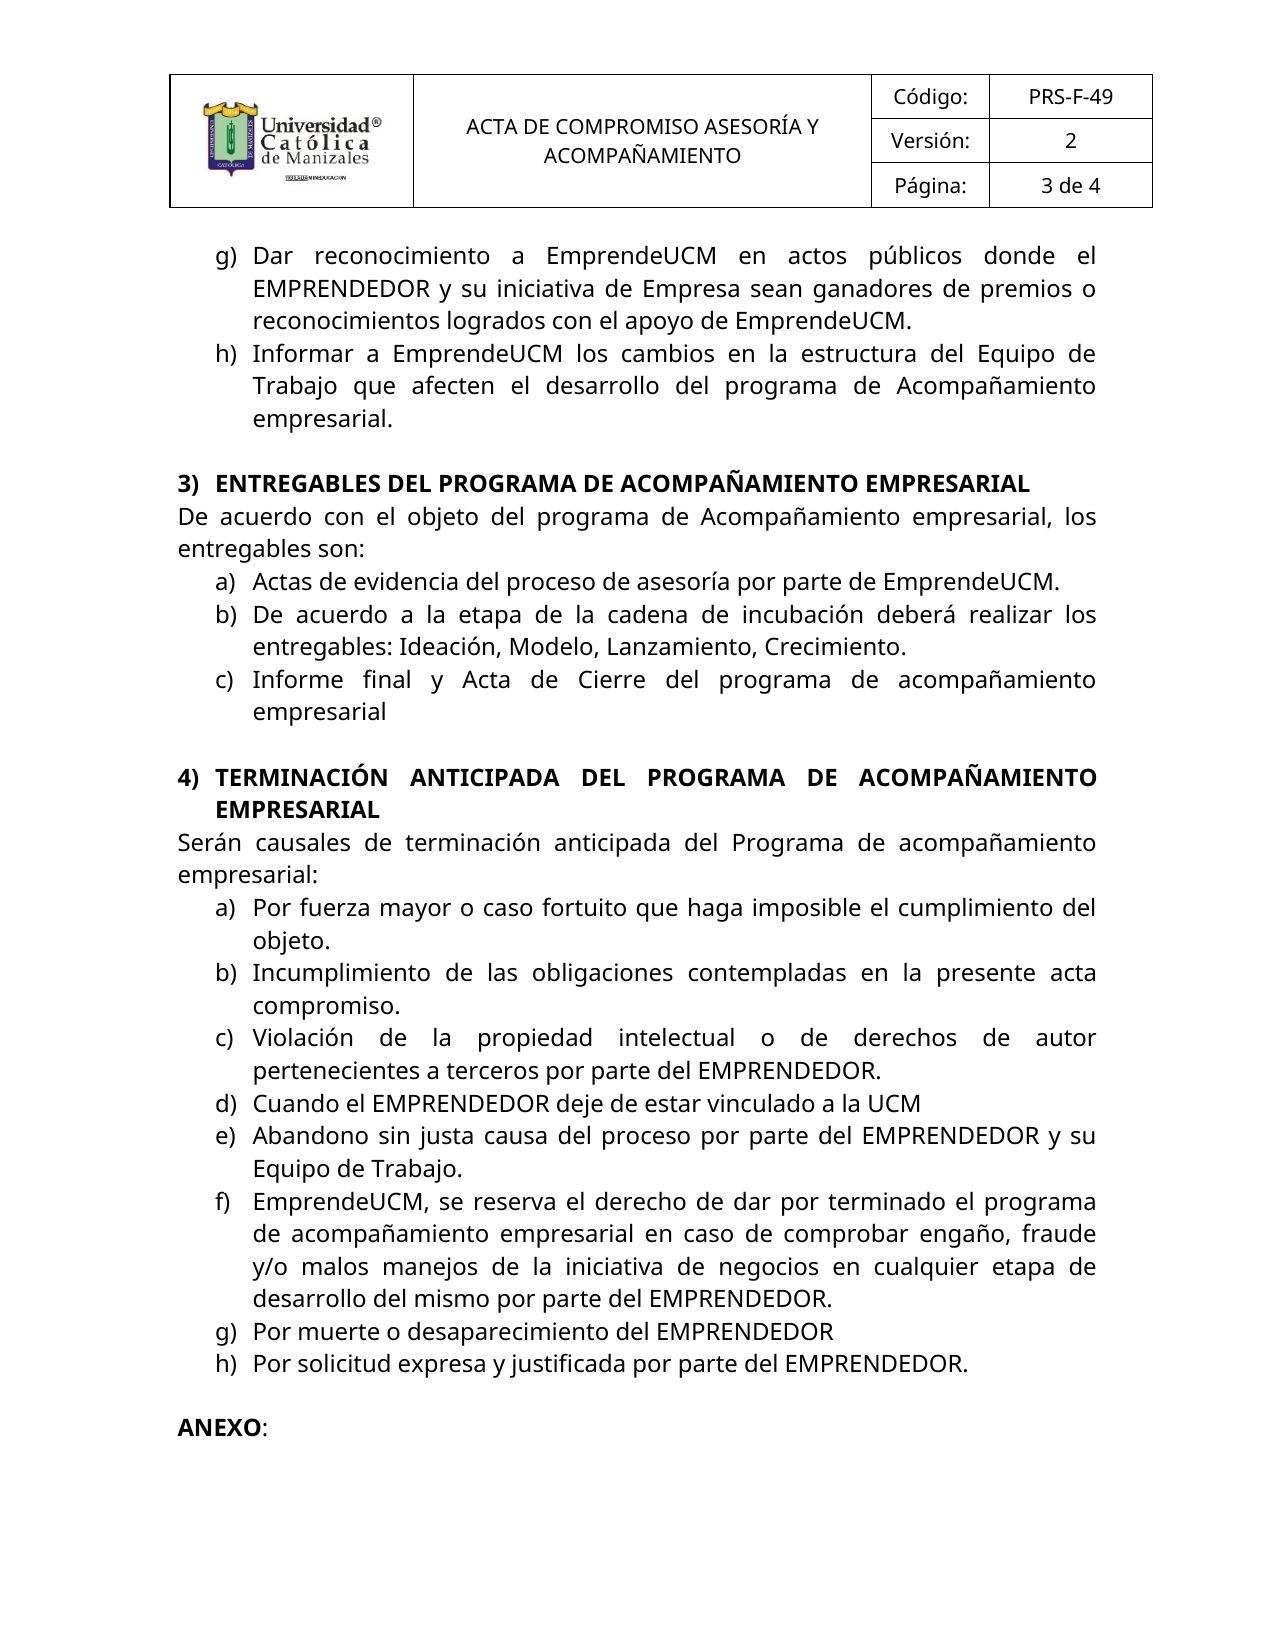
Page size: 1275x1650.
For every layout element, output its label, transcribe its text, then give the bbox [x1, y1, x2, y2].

subtitle De acuerdo con el objeto del programa de Acompañamiento empresarial, los entregables son: [177, 499, 1098, 565]
text Serán causales de terminación anticipada del Programa de acompañamiento empresarial: [177, 826, 1098, 891]
list Por solicitud expresa y justificada por parte del EMPRENDEDOR. [215, 1347, 1098, 1380]
list Informar a EmprendeUCM los cambios en la estructura del Equipo de Trabajo que afecten el desarrollo del programa de Acompañamiento empresarial. [215, 337, 1098, 434]
picture [189, 83, 395, 199]
list TERMINACIÓN ANTICIPADA DEL PROGRAMA DE ACOMPAÑAMIENTO EMPRESARIAL [177, 760, 1098, 826]
subtitle De acuerdo a la etapa de la cadena de incubación deberá realizar los entregables: Ideación, Modelo, Lanzamiento, Crecimiento. [215, 597, 1098, 663]
list Incumplimiento de las obligaciones contempladas en la presente acta compromiso. [215, 956, 1098, 1021]
subtitle Actas de evidencia del proceso de asesoría por parte de EmprendeUCM. [215, 565, 1098, 597]
list Cuando el EMPRENDEDOR deje de estar vinculado a la UCM [215, 1086, 1098, 1119]
subtitle ENTREGABLES DEL PROGRAMA DE ACOMPAÑAMIENTO EMPRESARIAL [177, 467, 1098, 499]
text ANEXO: [177, 1410, 1098, 1443]
list Violación de la propiedad intelectual o de derechos de autor pertenecientes a terceros por parte del EMPRENDEDOR. [215, 1021, 1098, 1086]
list Dar reconocimiento a EmprendeUCM en actos públicos donde el EMPRENDEDOR y su iniciativa de Empresa sean ganadores de premios o reconocimientos logrados con el apoyo de EmprendeUCM. [215, 239, 1098, 337]
list Por muerte o desaparecimiento del EMPRENDEDOR [215, 1315, 1098, 1347]
list Abandono sin justa causa del proceso por parte del EMPRENDEDOR y su Equipo de Trabajo. [215, 1119, 1098, 1184]
list EmprendeUCM, se reserva el derecho de dar por terminado el programa de acompañamiento empresarial en caso de comprobar engaño, fraude y/o malos manejos de la iniciativa de negocios en cualquier etapa de desarrollo del mismo por parte del EMPRENDEDOR. [215, 1184, 1098, 1315]
subtitle Informe final y Acta de Cierre del programa de acompañamiento empresarial [215, 663, 1098, 728]
list Por fuerza mayor o caso fortuito que haga imposible el cumplimiento del objeto. [215, 891, 1098, 956]
